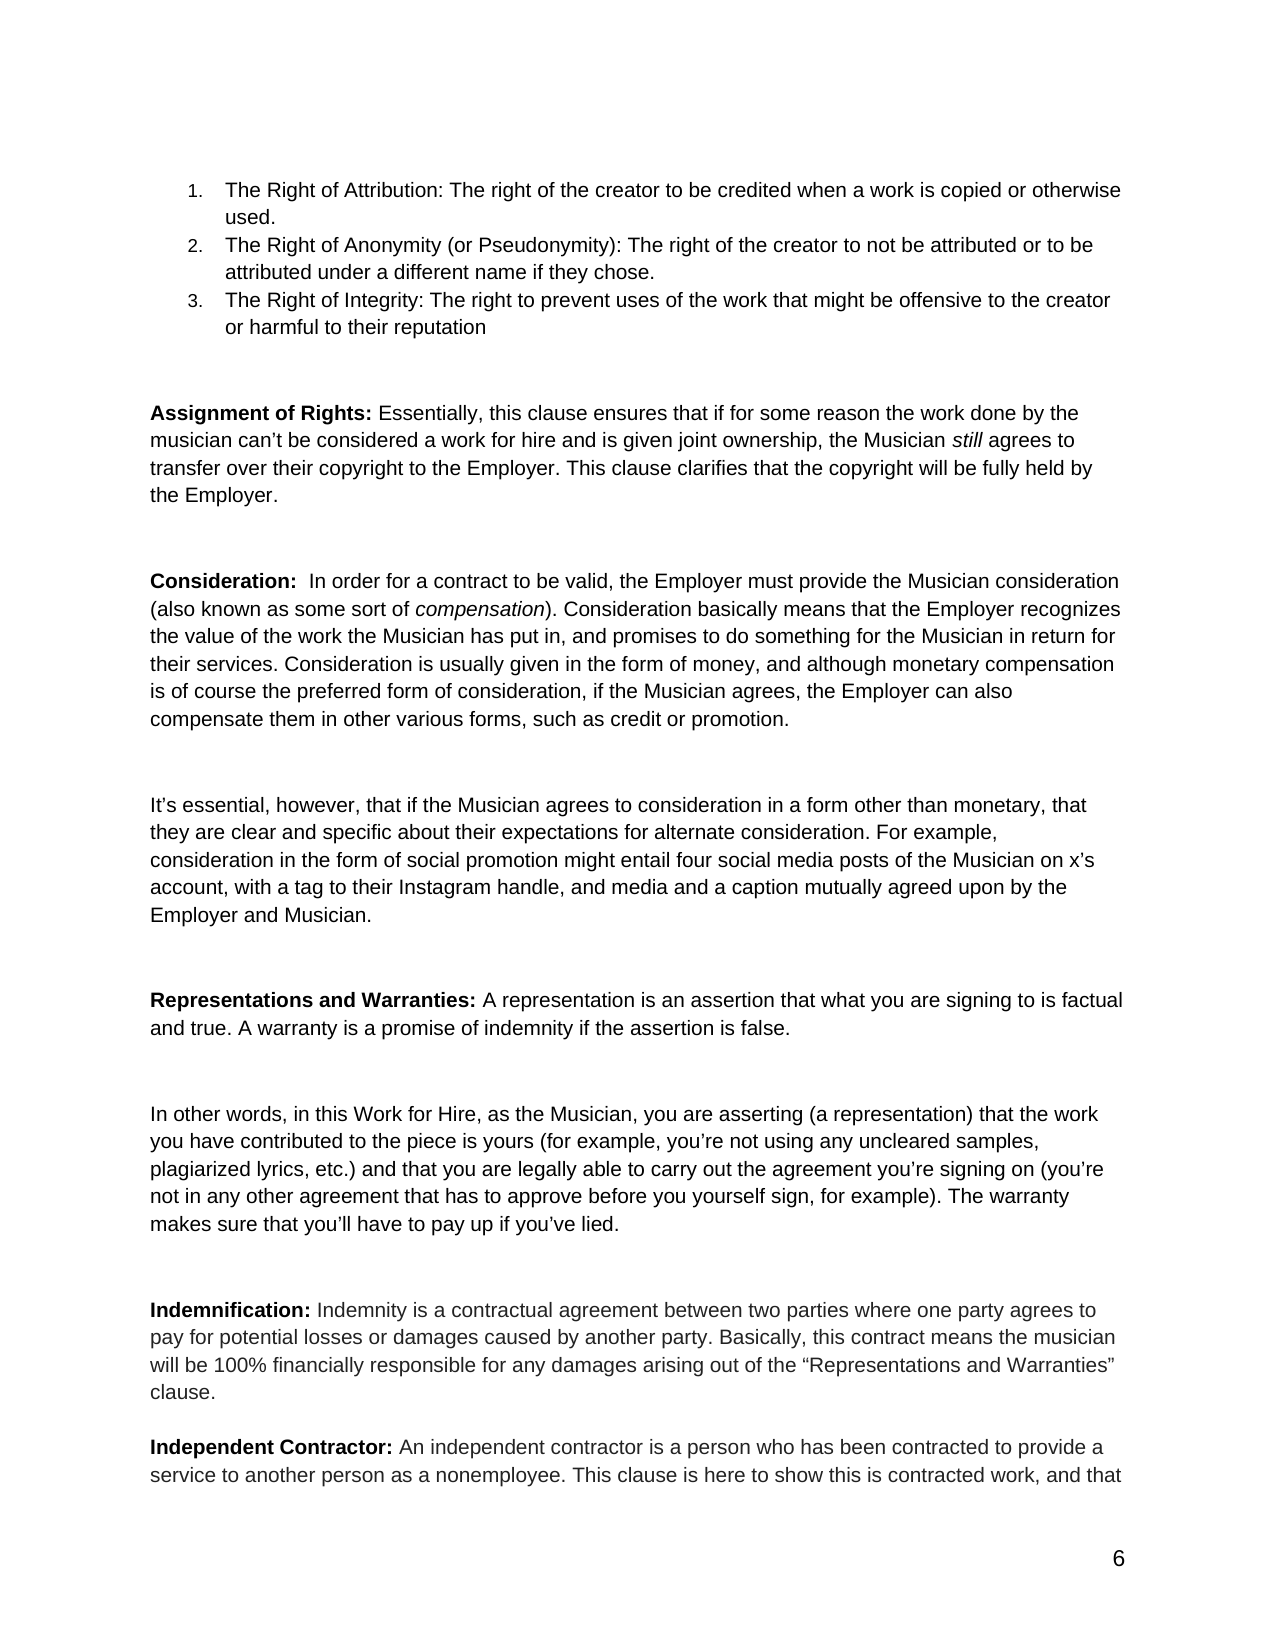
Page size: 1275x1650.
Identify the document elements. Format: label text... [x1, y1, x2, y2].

text Assignment of Rights: Essentially, this clause ensures that if for some reason the work done by the musician can’t be considered a work for hire and is given joint ownership, the Musician still agrees to transfer over their copyright to the Employer. This clause clarifies that the copyright will be fully held by the Employer. [150, 401, 1125, 507]
list The Right of Integrity: The right to prevent uses of the work that might be offensive to the creator or harmful to their reputation [187, 287, 1125, 339]
text Representations and Warranties: A representation is an assertion that what you are signing to is factual and true. A warranty is a promise of indemnity if the assertion is false. [150, 988, 1125, 1040]
list The Right of Attribution: The right of the creator to be credited when a work is copied or otherwise used. [187, 177, 1125, 229]
text Indemnification: Indemnity is a contractual agreement between two parties where one party agrees to pay for potential losses or damages caused by another party. Basically, this contract means the musician will be 100% financially responsible for any damages arising out of the “Representations and Warranties” clause. [150, 1297, 1125, 1404]
text In other words, in this Work for Hire, as the Musician, you are asserting (a representation) that the work you have contributed to the piece is yours (for example, you’re not using any uncleared samples, plagiarized lyrics, etc.) and that you are legally able to carry out the agreement you’re signing on (you’re not in any other agreement that has to approve before you yourself sign, for example). The warranty makes sure that you’ll have to pay up if you’ve lied. [150, 1102, 1125, 1236]
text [150, 1435, 1125, 1486]
list The Right of Anonymity (or Pseudonymity): The right of the creator to not be attributed or to be attributed under a different name if they chose. [187, 232, 1125, 284]
text It’s essential, however, that if the Musician agrees to consideration in a form other than monetary, that they are clear and specific about their expectations for alternate consideration. For example, consideration in the form of social promotion might entail four social media posts of the Musician on x’s account, with a tag to their Instagram handle, and media and a caption mutually agreed upon by the Employer and Musician. [150, 792, 1125, 926]
text Consideration: In order for a contract to be valid, the Employer must provide the Musician consideration (also known as some sort of compensation). Consideration basically means that the Employer recognizes the value of the work the Musician has put in, and promises to do something for the Musician in return for their services. Consideration is usually given in the form of money, and although monetary compensation is of course the preferred form of consideration, if the Musician agrees, the Employer can also compensate them in other various forms, such as credit or promotion. [150, 569, 1125, 731]
